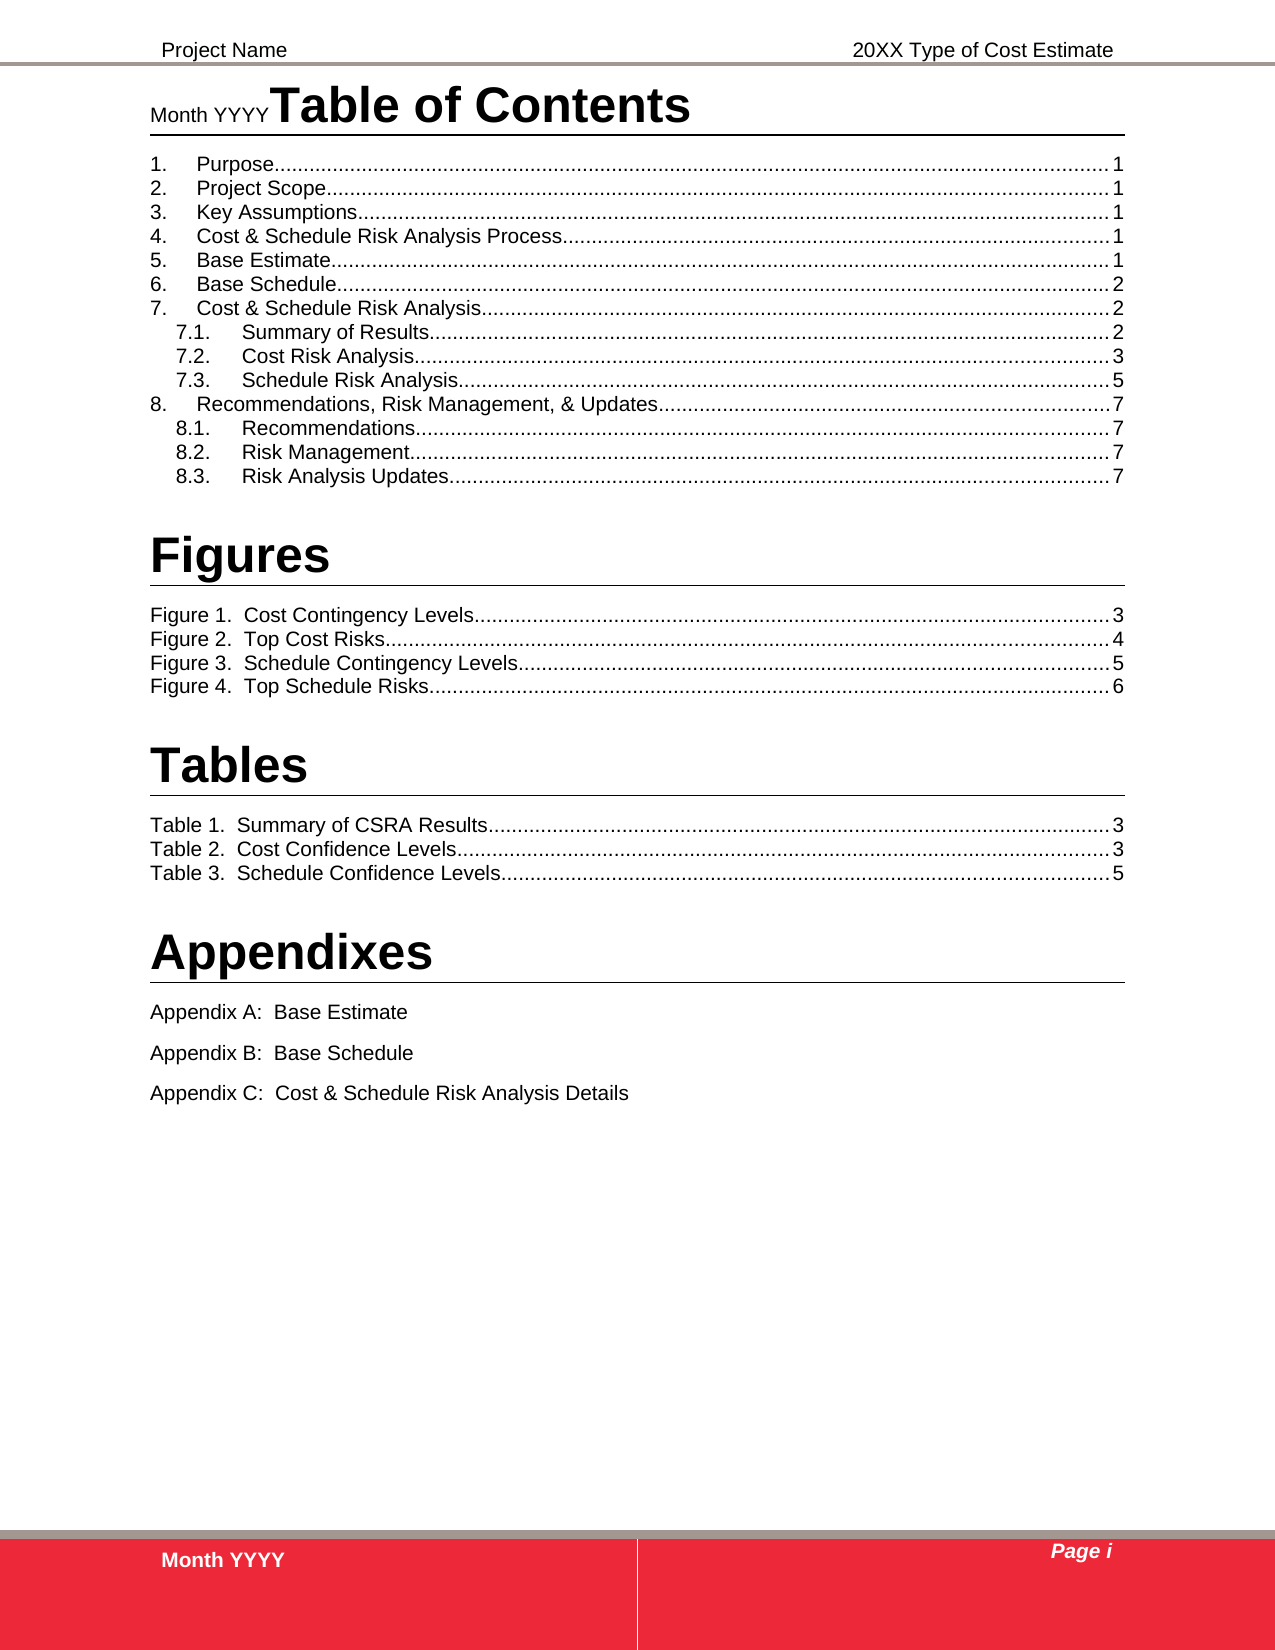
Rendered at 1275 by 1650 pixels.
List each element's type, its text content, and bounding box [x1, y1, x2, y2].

text 8.3. Risk Analysis Updates 7 [176, 464, 1125, 488]
text Figure 3. Schedule Contingency Levels 5 [150, 650, 1125, 674]
text Table of Contents [150, 75, 1125, 134]
text 8. Recommendations, Risk Management, & Updates 7 [150, 392, 1125, 416]
text 1. Purpose 1 [150, 152, 1125, 176]
text 8.2. Risk Management 7 [176, 440, 1125, 464]
text Table 1. Summary of CSRA Results 3 [150, 813, 1125, 837]
text Appendix A: Base Estimate [150, 1000, 1125, 1024]
text 3. Key Assumptions 1 [150, 200, 1125, 224]
text 8.1. Recommendations 7 [176, 416, 1125, 440]
text 7. Cost & Schedule Risk Analysis 2 [150, 296, 1125, 320]
text Appendix C: Cost & Schedule Risk Analysis Details [150, 1081, 1125, 1105]
text 7.2. Cost Risk Analysis 3 [176, 344, 1125, 368]
text 2. Project Scope 1 [150, 176, 1125, 200]
text Tables [150, 736, 1125, 795]
text 7.1. Summary of Results 2 [176, 320, 1125, 344]
text 6. Base Schedule 2 [150, 272, 1125, 296]
text 7.3. Schedule Risk Analysis 5 [176, 368, 1125, 392]
text Figure 4. Top Schedule Risks 6 [150, 674, 1125, 698]
text Figure 2. Top Cost Risks 4 [150, 626, 1125, 650]
text Table 2. Cost Confidence Levels 3 [150, 837, 1125, 861]
text Figures [150, 525, 1125, 585]
text 4. Cost & Schedule Risk Analysis Process 1 [150, 224, 1125, 248]
text Table 3. Schedule Confidence Levels 5 [150, 861, 1125, 885]
text 5. Base Estimate 1 [150, 248, 1125, 272]
text Appendix B: Base Schedule [150, 1040, 1125, 1064]
text Appendixes [150, 922, 1125, 982]
text Figure 1. Cost Contingency Levels 3 [150, 602, 1125, 626]
